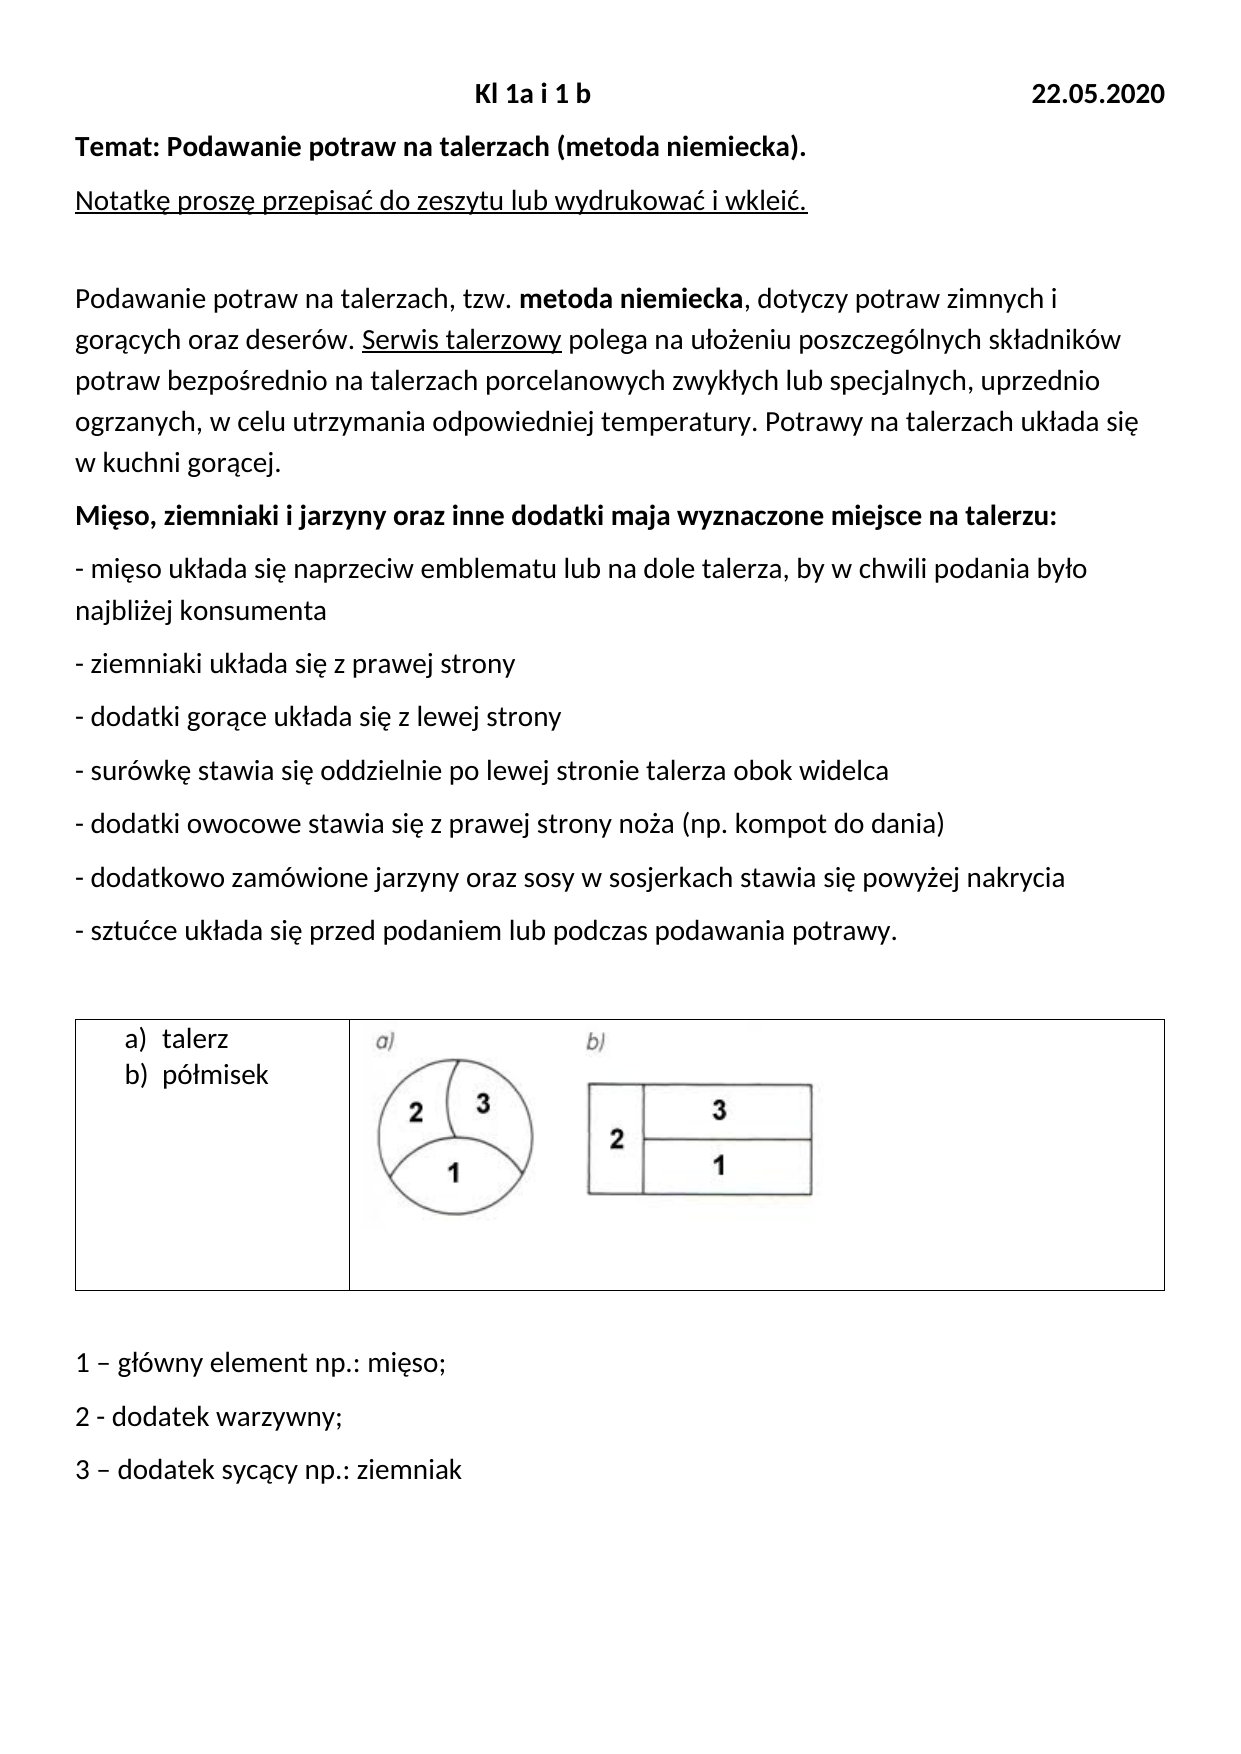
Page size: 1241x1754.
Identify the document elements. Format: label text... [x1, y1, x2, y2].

text 2 - dodatek warzywny; [75, 1398, 1165, 1434]
text - dodatkowo zamówione jarzyny oraz sosy w sosjerkach stawia się powyżej nakrycia [75, 859, 1165, 894]
text Kl 1a i 1 b 22.05.2020 [75, 75, 1165, 111]
table_header talerz półmisek [76, 1020, 349, 1290]
text 1 – główny element np.: mięso; [75, 1344, 1165, 1380]
text - dodatki gorące układa się z lewej strony [75, 698, 1165, 734]
picture [361, 1020, 830, 1230]
text Notatkę proszę przepisać do zeszytu lub wydrukować i wkleić. [75, 182, 1165, 217]
text Temat: Podawanie potraw na talerzach (metoda niemiecka). [75, 128, 1165, 164]
text - surówkę stawia się oddzielnie po lewej stronie talerza obok widelca [75, 752, 1165, 787]
table_header [350, 1020, 1164, 1290]
text 3 – dodatek sycący np.: ziemniak [75, 1451, 1165, 1487]
text Mięso, ziemniaki i jarzyny oraz inne dodatki maja wyznaczone miejsce na talerzu: [75, 497, 1165, 533]
text - ziemniaki układa się z prawej strony [75, 645, 1165, 681]
text - mięso układa się naprzeciw emblematu lub na dole talerza, by w chwili podania było najbliżej konsumenta [75, 551, 1165, 627]
text - dodatki owocowe stawia się z prawej strony noża (np. kompot do dania) [75, 805, 1165, 841]
text Podawanie potraw na talerzach, tzw. metoda niemiecka, dotyczy potraw zimnych i gorących oraz deserów. Serwis talerzowy polega na ułożeniu poszczególnych składników potraw bezpośrednio na talerzach porcelanowych zwykłych lub specjalnych, uprzednio ogrzanych, w celu utrzymania odpowiedniej temperatury. Potrawy na talerzach układa się w kuchni gorącej. [75, 280, 1165, 479]
text - sztućce układa się przed podaniem lub podczas podawania potrawy. [75, 912, 1165, 948]
